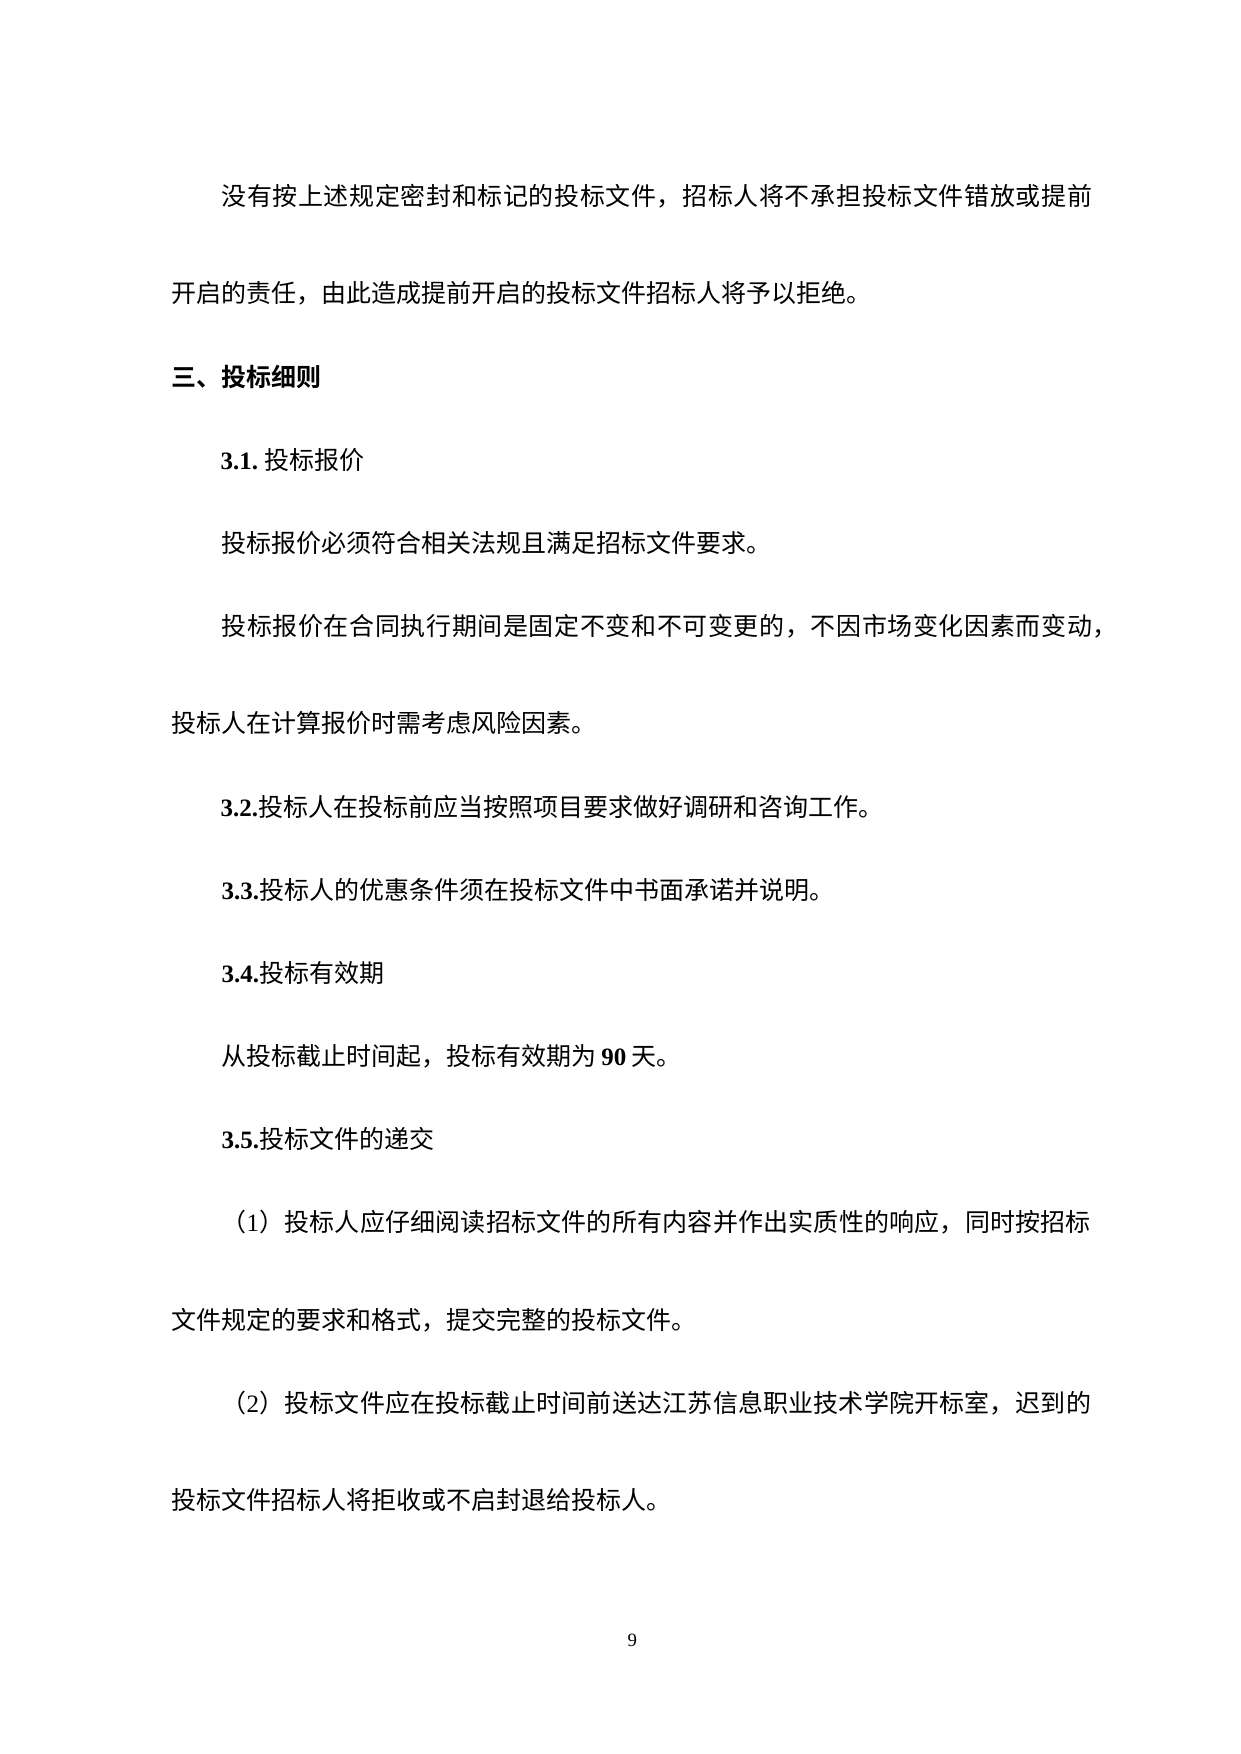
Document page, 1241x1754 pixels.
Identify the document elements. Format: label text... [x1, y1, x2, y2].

text 3.2.投标人在投标前应当按照项目要求做好调研和咨询工作。 [171, 773, 1092, 838]
text 投标报价必须符合相关法规且满足招标文件要求。 [171, 509, 1092, 574]
text 3.5.投标文件的递交 [171, 1105, 1092, 1170]
text 3.4.投标有效期 [171, 939, 1092, 1004]
text 没有按上述规定密封和标记的投标文件，招标人将不承担投标文件错放或提前开启的责任，由此造成提前开启的投标文件招标人将予以拒绝。 [171, 162, 1092, 324]
text 3.1. 投标报价 [171, 426, 1092, 491]
text 从投标截止时间起，投标有效期为90天。 [171, 1022, 1092, 1087]
text （2）投标文件应在投标截止时间前送达江苏信息职业技术学院开标室，迟到的投标文件招标人将拒收或不启封退给投标人。 [171, 1369, 1092, 1531]
text 三、投标细则 [171, 343, 1092, 408]
text （1）投标人应仔细阅读招标文件的所有内容并作出实质性的响应，同时按招标文件规定的要求和格式，提交完整的投标文件。 [171, 1188, 1092, 1351]
text 3.3.投标人的优惠条件须在投标文件中书面承诺并说明。 [171, 856, 1092, 921]
text 投标报价在合同执行期间是固定不变和不可变更的，不因市场变化因素而变动，投标人在计算报价时需考虑风险因素。 [171, 592, 1092, 754]
